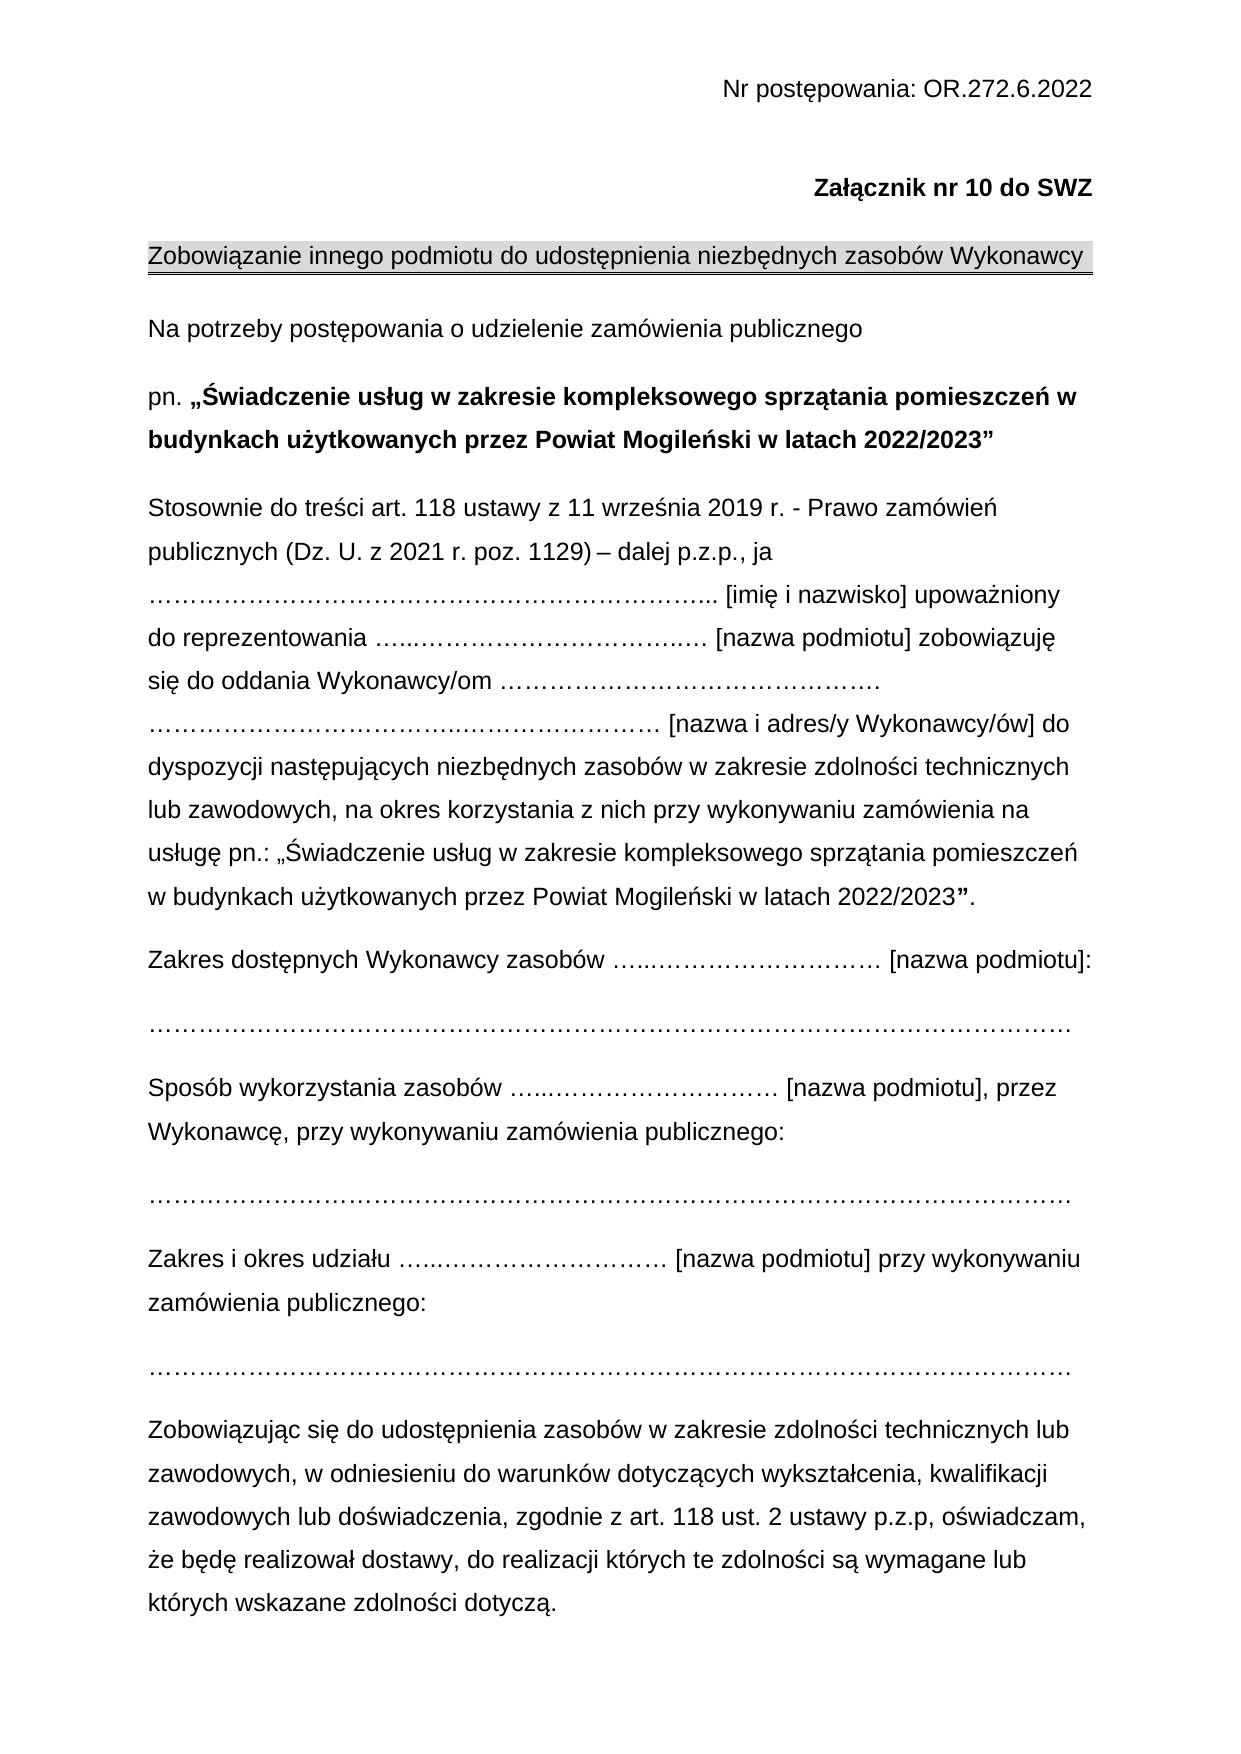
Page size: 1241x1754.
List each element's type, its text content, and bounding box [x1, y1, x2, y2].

text Załącznik nr 10 do SWZ [148, 173, 1093, 201]
text pn. „Świadczenie usług w zakresie kompleksowego sprzątania pomieszczeń w budynkach użytkowanych przez Powiat Mogileński w latach 2022/2023” [148, 382, 1093, 454]
text Na potrzeby postępowania o udzielenie zamówienia publicznego [148, 314, 1093, 343]
text Zakres dostępnych Wykonawcy zasobów …...……………………… [nazwa podmiotu]: [148, 946, 1093, 974]
text ………………………………………………………………………………………………… [148, 1181, 1093, 1209]
text Stosownie do treści art. 118 ustawy z 11 września 2019 r. - Prawo zamówień publicznych (Dz. U. z 2021 r. poz. 1129) – dalej p.z.p., ja …………………………………………………………... [imię i nazwisko] upoważniony do reprezentowania …...…………………………..… [nazwa podmiotu] zobowiązuję się do oddania Wykonawcy/om ……………………………………….………………………………..…………………… [nazwa i adres/y Wykonawcy/ów] do dyspozycji następujących niezbędnych zasobów w zakresie zdolności technicznych lub zawodowych, na okres korzystania z nich przy wykonywaniu zamówienia na usługę pn.: „Świadczenie usług w zakresie kompleksowego sprzątania pomieszczeń w budynkach użytkowanych przez Powiat Mogileński w latach 2022/2023”. [148, 493, 1093, 910]
text Zobowiązanie innego podmiotu do udostępnienia niezbędnych zasobów Wykonawcy [148, 241, 1093, 272]
text Sposób wykorzystania zasobów …...……………………… [nazwa podmiotu], przez Wykonawcę, przy wykonywaniu zamówienia publicznego: [148, 1073, 1093, 1145]
text ………………………………………………………………………………………………… [148, 1352, 1093, 1380]
text Zobowiązując się do udostępnienia zasobów w zakresie zdolności technicznych lub zawodowych, w odniesieniu do warunków dotyczących wykształcenia, kwalifikacji zawodowych lub doświadczenia, zgodnie z art. 118 ust. 2 ustawy p.z.p, oświadczam, że będę realizował dostawy, do realizacji których te zdolności są wymagane lub których wskazane zdolności dotyczą. [148, 1416, 1093, 1617]
text Zakres i okres udziału …...……………………… [nazwa podmiotu] przy wykonywaniu zamówienia publicznego: [148, 1244, 1093, 1316]
text ………………………………………………………………………………………………… [148, 1009, 1093, 1038]
